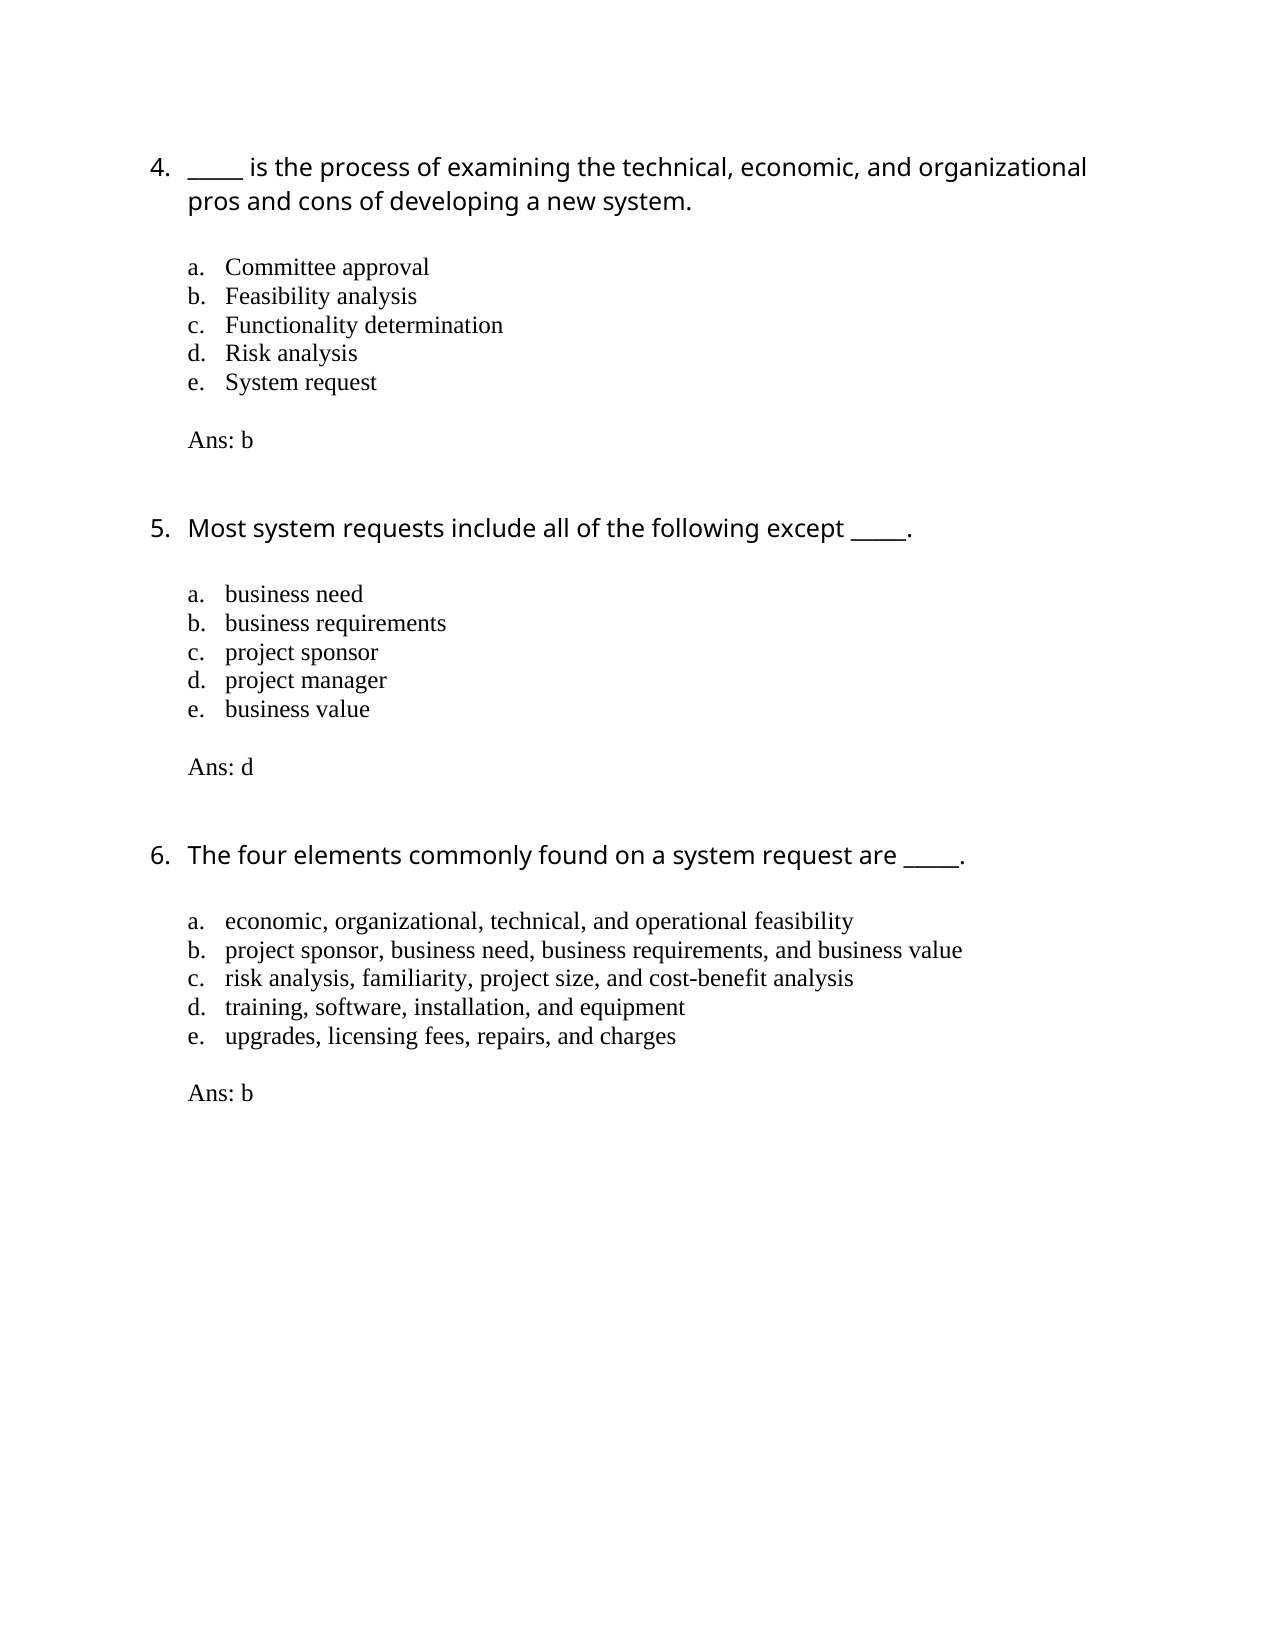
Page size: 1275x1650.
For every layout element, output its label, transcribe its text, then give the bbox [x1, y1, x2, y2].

list The four elements commonly found on a system request are _____. [150, 838, 1125, 872]
text d. project manager [187, 665, 1125, 694]
text c. project sponsor [187, 637, 1125, 665]
text a. business need [187, 579, 1125, 608]
text d. training, software, installation, and equipment [187, 992, 1125, 1021]
text a. economic, organizational, technical, and operational feasibility [187, 906, 1125, 935]
text Ans: d [187, 752, 1125, 780]
text b. project sponsor, business need, business requirements, and business value [187, 935, 1125, 963]
text Ans: b [187, 425, 1125, 453]
text e. business value [187, 694, 1125, 723]
text c. risk analysis, familiarity, project size, and cost-benefit analysis [187, 963, 1125, 992]
text b. business requirements [187, 608, 1125, 637]
text e. System request [187, 367, 1125, 396]
text Ans: b [187, 1078, 1125, 1107]
text b. Feasibility analysis [187, 281, 1125, 310]
text a. Committee approval [187, 252, 1125, 281]
list _____ is the process of examining the technical, economic, and organizational pros and cons of developing a new system. [150, 150, 1125, 218]
text d. Risk analysis [187, 338, 1125, 367]
text c. Functionality determination [187, 310, 1125, 338]
list Most system requests include all of the following except _____. [150, 511, 1125, 545]
text e. upgrades, licensing fees, repairs, and charges [187, 1021, 1125, 1050]
